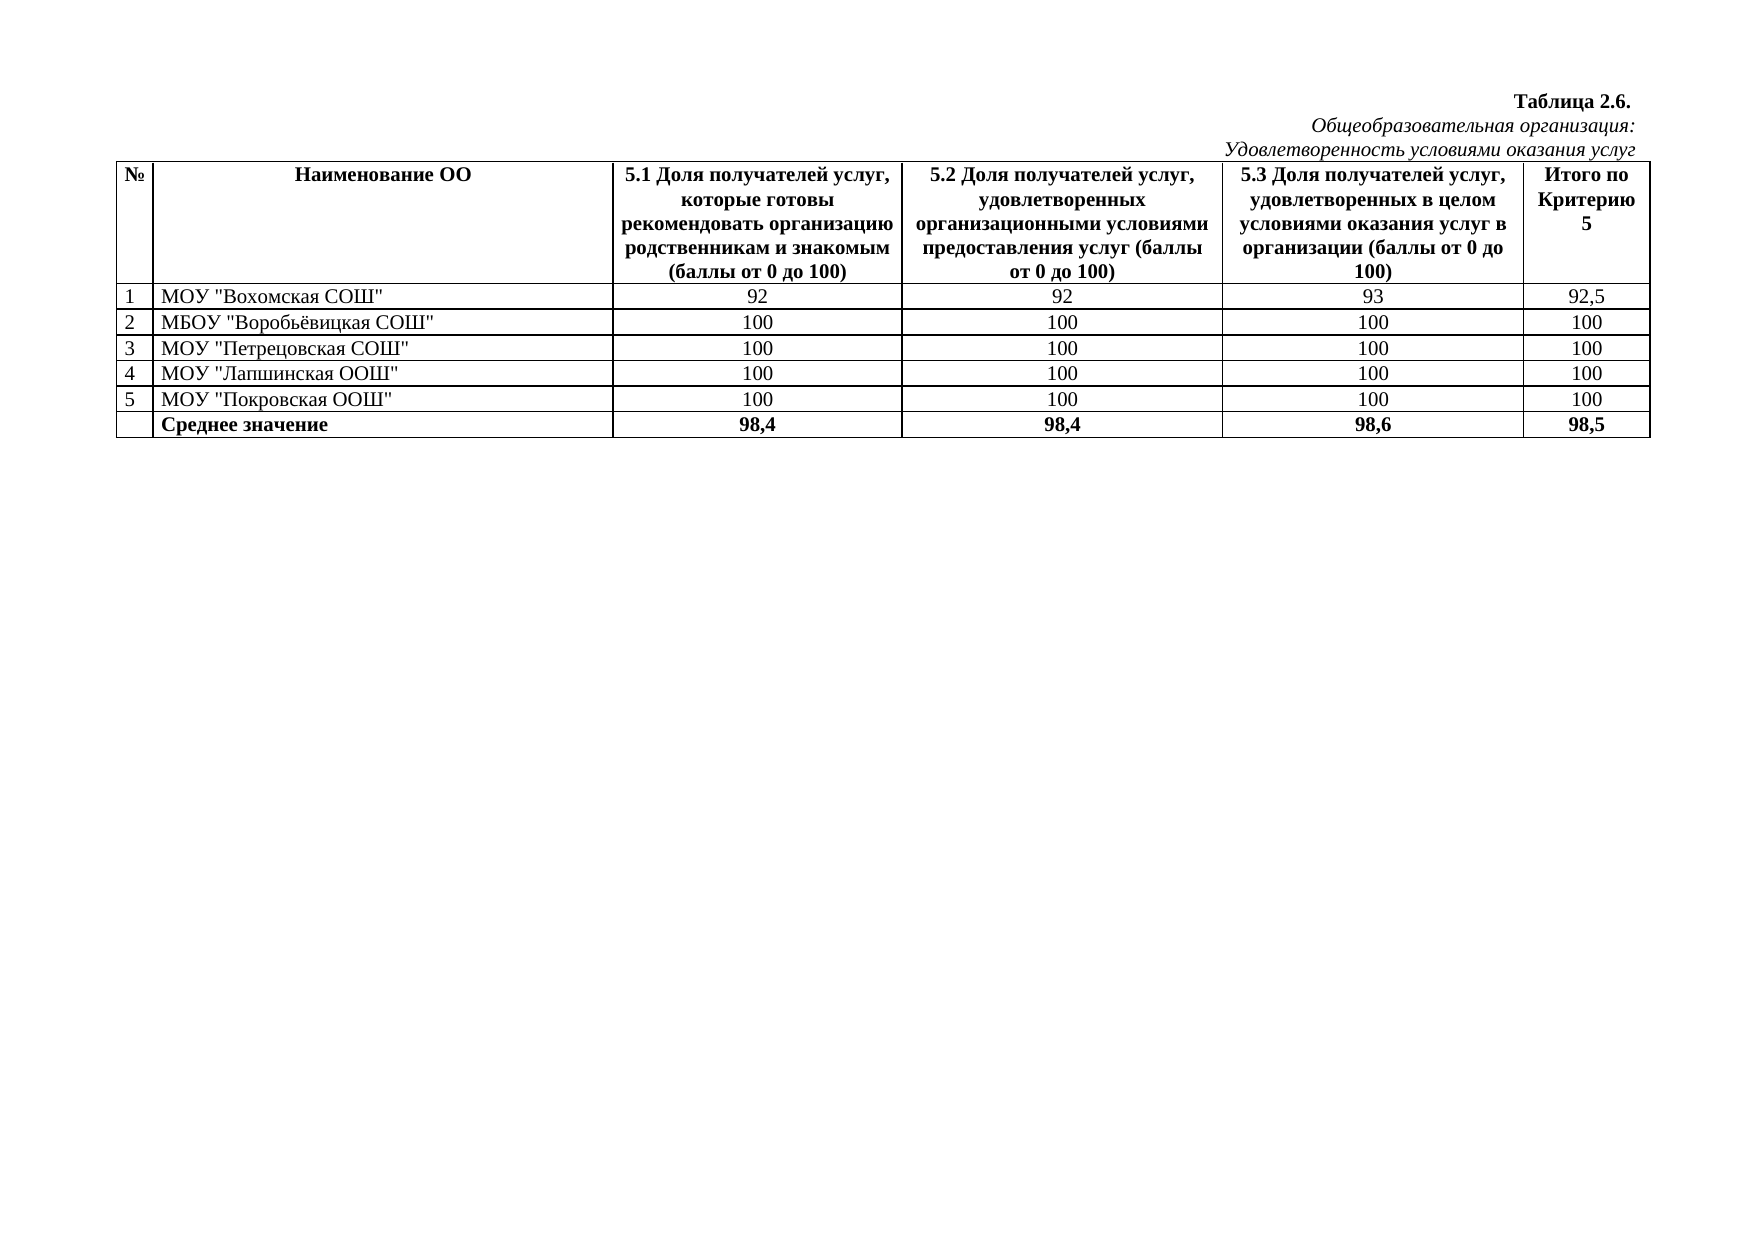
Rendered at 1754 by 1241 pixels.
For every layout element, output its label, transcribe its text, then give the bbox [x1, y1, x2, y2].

table_cell МОУ "Вохомская СОШ" [154, 284, 612, 308]
table_cell МОУ "Покровская ООШ" [154, 387, 612, 411]
table_cell 98,5 [1524, 412, 1649, 436]
table_cell 100 [1223, 361, 1523, 385]
table_header 5.1 Доля получателей услуг, которые готовы рекомендовать организацию родственникам и знакомым (баллы от 0 до 100) [614, 162, 902, 283]
table_cell 92 [614, 284, 901, 308]
table_cell МОУ "Лапшинская ООШ" [154, 361, 612, 385]
table_cell 100 [1223, 310, 1523, 334]
table_cell 100 [903, 361, 1222, 385]
table_cell [117, 412, 152, 436]
table_cell 100 [614, 361, 901, 385]
table_cell 100 [614, 387, 901, 411]
table_header 5.3 Доля получателей услуг, удовлетворенных в целом условиями оказания услуг в организации (баллы от 0 до 100) [1223, 162, 1523, 283]
text Таблица 2.6. Общеобразовательная организация: Удовлетворенность условиями оказания услуг [118, 89, 1636, 161]
table_header № [117, 162, 153, 283]
table_cell 3 [117, 336, 152, 359]
table_header Итого по Критерию 5 [1524, 162, 1649, 283]
table_cell 100 [1223, 336, 1523, 359]
table_cell 100 [1524, 361, 1649, 385]
table_cell 100 [614, 310, 901, 334]
table_cell 100 [1524, 310, 1649, 334]
table_cell 98,6 [1223, 412, 1523, 436]
table_cell 100 [903, 387, 1222, 411]
table_header Наименование ОО [154, 162, 613, 283]
table_cell 100 [1524, 336, 1649, 359]
table_cell 100 [614, 336, 901, 359]
table_cell 100 [903, 336, 1222, 359]
table_cell 100 [1524, 387, 1649, 411]
table_cell 92,5 [1524, 284, 1649, 308]
table_cell 4 [117, 361, 152, 385]
table_header 5.2 Доля получателей услуг, удовлетворенных организационными условиями предоставления услуг (баллы от 0 до 100) [903, 162, 1222, 283]
table_cell 98,4 [614, 412, 901, 436]
table_cell 1 [117, 284, 152, 308]
table_cell 93 [1223, 284, 1523, 308]
table_cell 5 [117, 387, 152, 411]
table_cell Среднее значение [154, 412, 612, 436]
table_cell 100 [1223, 387, 1523, 411]
table_cell МОУ "Петрецовская СОШ" [154, 336, 612, 359]
table_cell 2 [117, 310, 152, 334]
table_cell 92 [903, 284, 1222, 308]
table_cell МБОУ "Воробьёвицкая СОШ" [154, 310, 612, 334]
table_cell 100 [903, 310, 1222, 334]
table_cell 98,4 [903, 412, 1222, 436]
